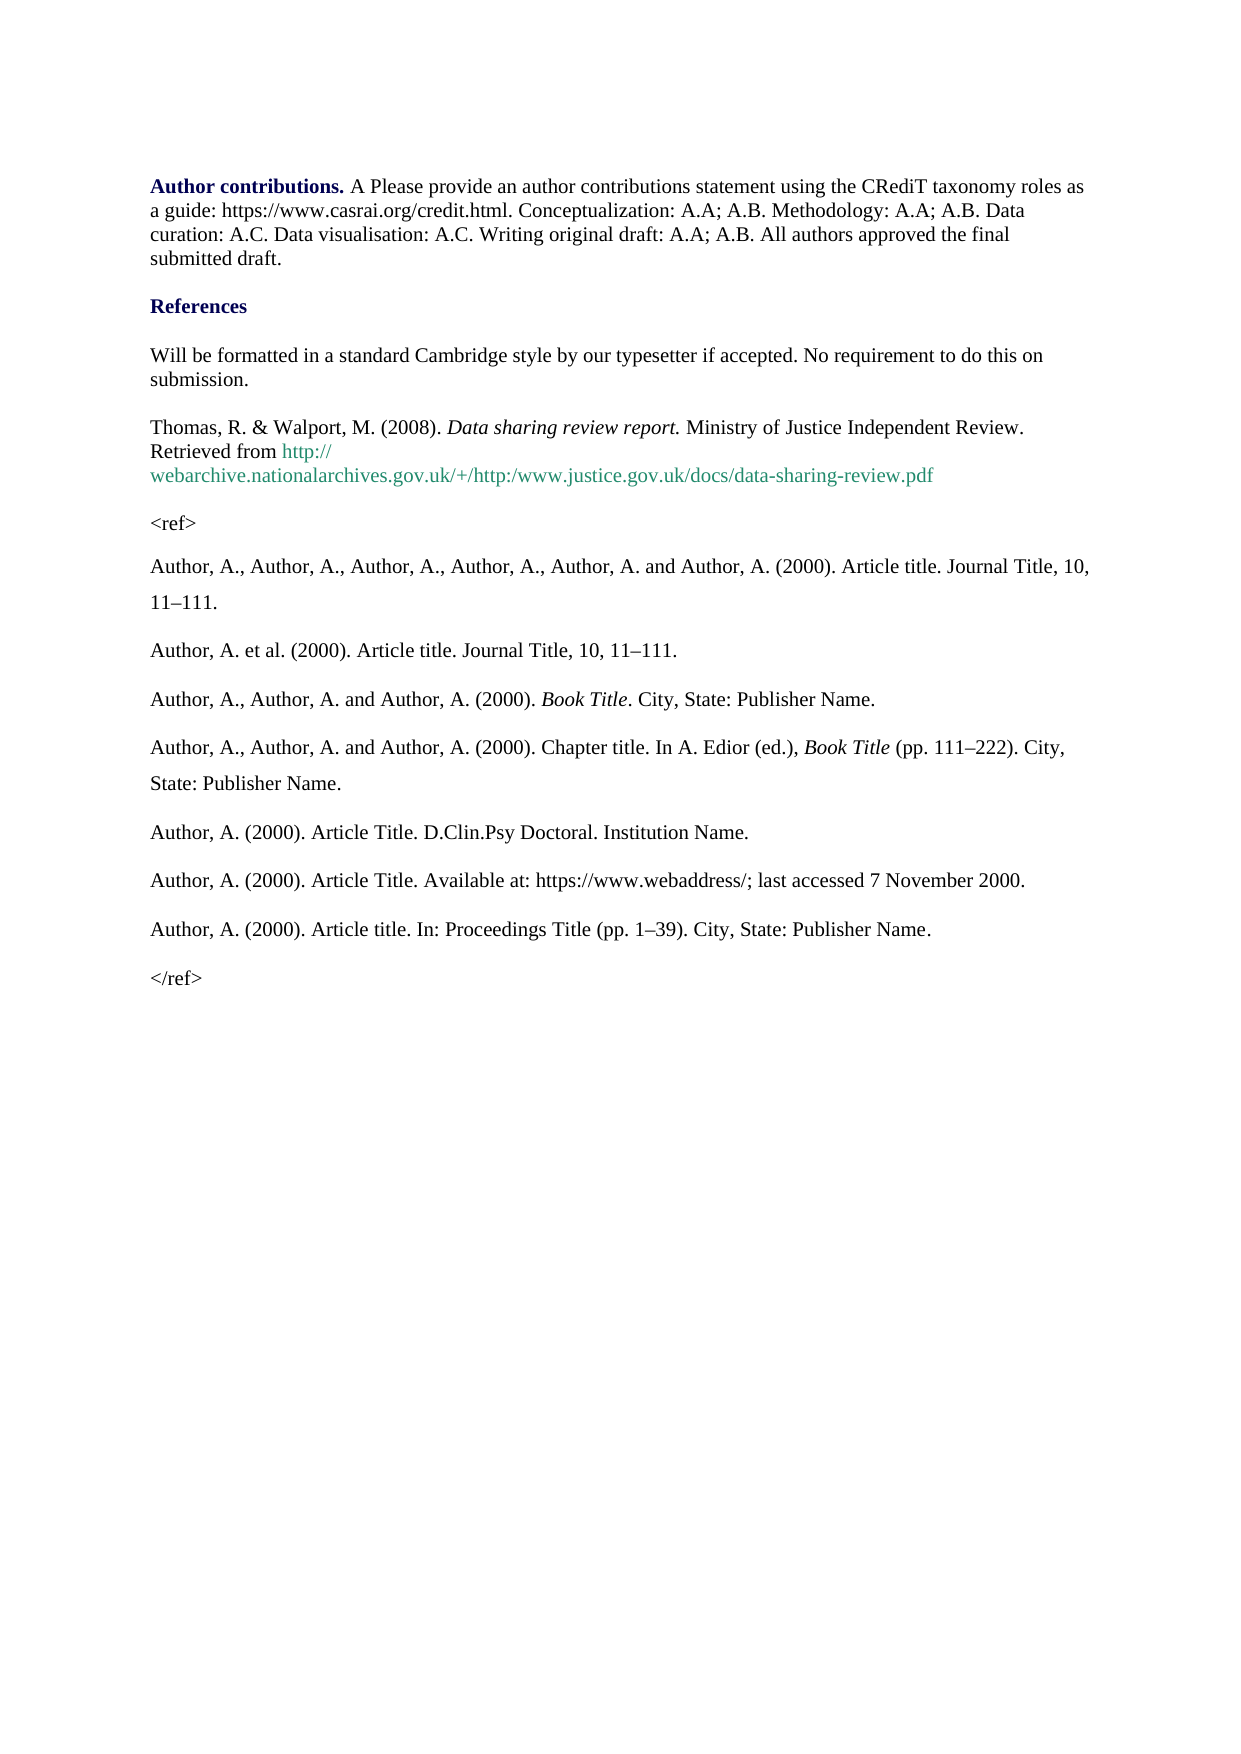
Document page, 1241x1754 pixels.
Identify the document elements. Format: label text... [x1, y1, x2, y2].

text Author contributions. A Please provide an author contributions statement using the CRediT taxonomy roles as a guide: https://www.casrai.org/credit.html. Conceptualization: A.A; A.B. Methodology: A.A; A.B. Data curation: A.C. Data visualisation: A.C. Writing original draft: A.A; A.B. All authors approved the final submitted draft. [150, 150, 1090, 270]
text Author, A. (2000). Article Title. Available at: https://www.webaddress/; last accessed 7 November 2000. [150, 868, 1090, 892]
text Author, A. (2000). Article Title. D.Clin.Psy Doctoral. Institution Name. [150, 820, 1090, 844]
text Author, A., Author, A. and Author, A. (2000). Chapter title. In A. Edior (ed.), Book Title (pp. 111–222). City, State: Publisher Name. [150, 735, 1090, 795]
text Author, A., Author, A., Author, A., Author, A., Author, A. and Author, A. (2000). Article title. Journal Title, 10, 11–111. [150, 553, 1090, 614]
text Author, A., Author, A. and Author, A. (2000). Book Title. City, State: Publisher Name. [150, 687, 1090, 711]
text webarchive.nationalarchives.gov.uk/+/http:/www.justice.gov.uk/docs/data-sharing-review.pdf [150, 463, 1090, 487]
text </ref> [150, 965, 1090, 989]
text References [150, 294, 1090, 318]
text Will be formatted in a standard Cambridge style by our typesetter if accepted. No requirement to do this on submission. [150, 342, 1090, 391]
text Author, A. et al. (2000). Article title. Journal Title, 10, 11–111. [150, 638, 1090, 662]
text Thomas, R. & Walport, M. (2008). Data sharing review report. Ministry of Justice Independent Review. Retrieved from http:// [150, 415, 1090, 463]
text Author, A. (2000). Article title. In: Proceedings Title (pp. 1–39). City, State: Publisher Name. [150, 917, 1090, 941]
text <ref> [150, 511, 1090, 535]
